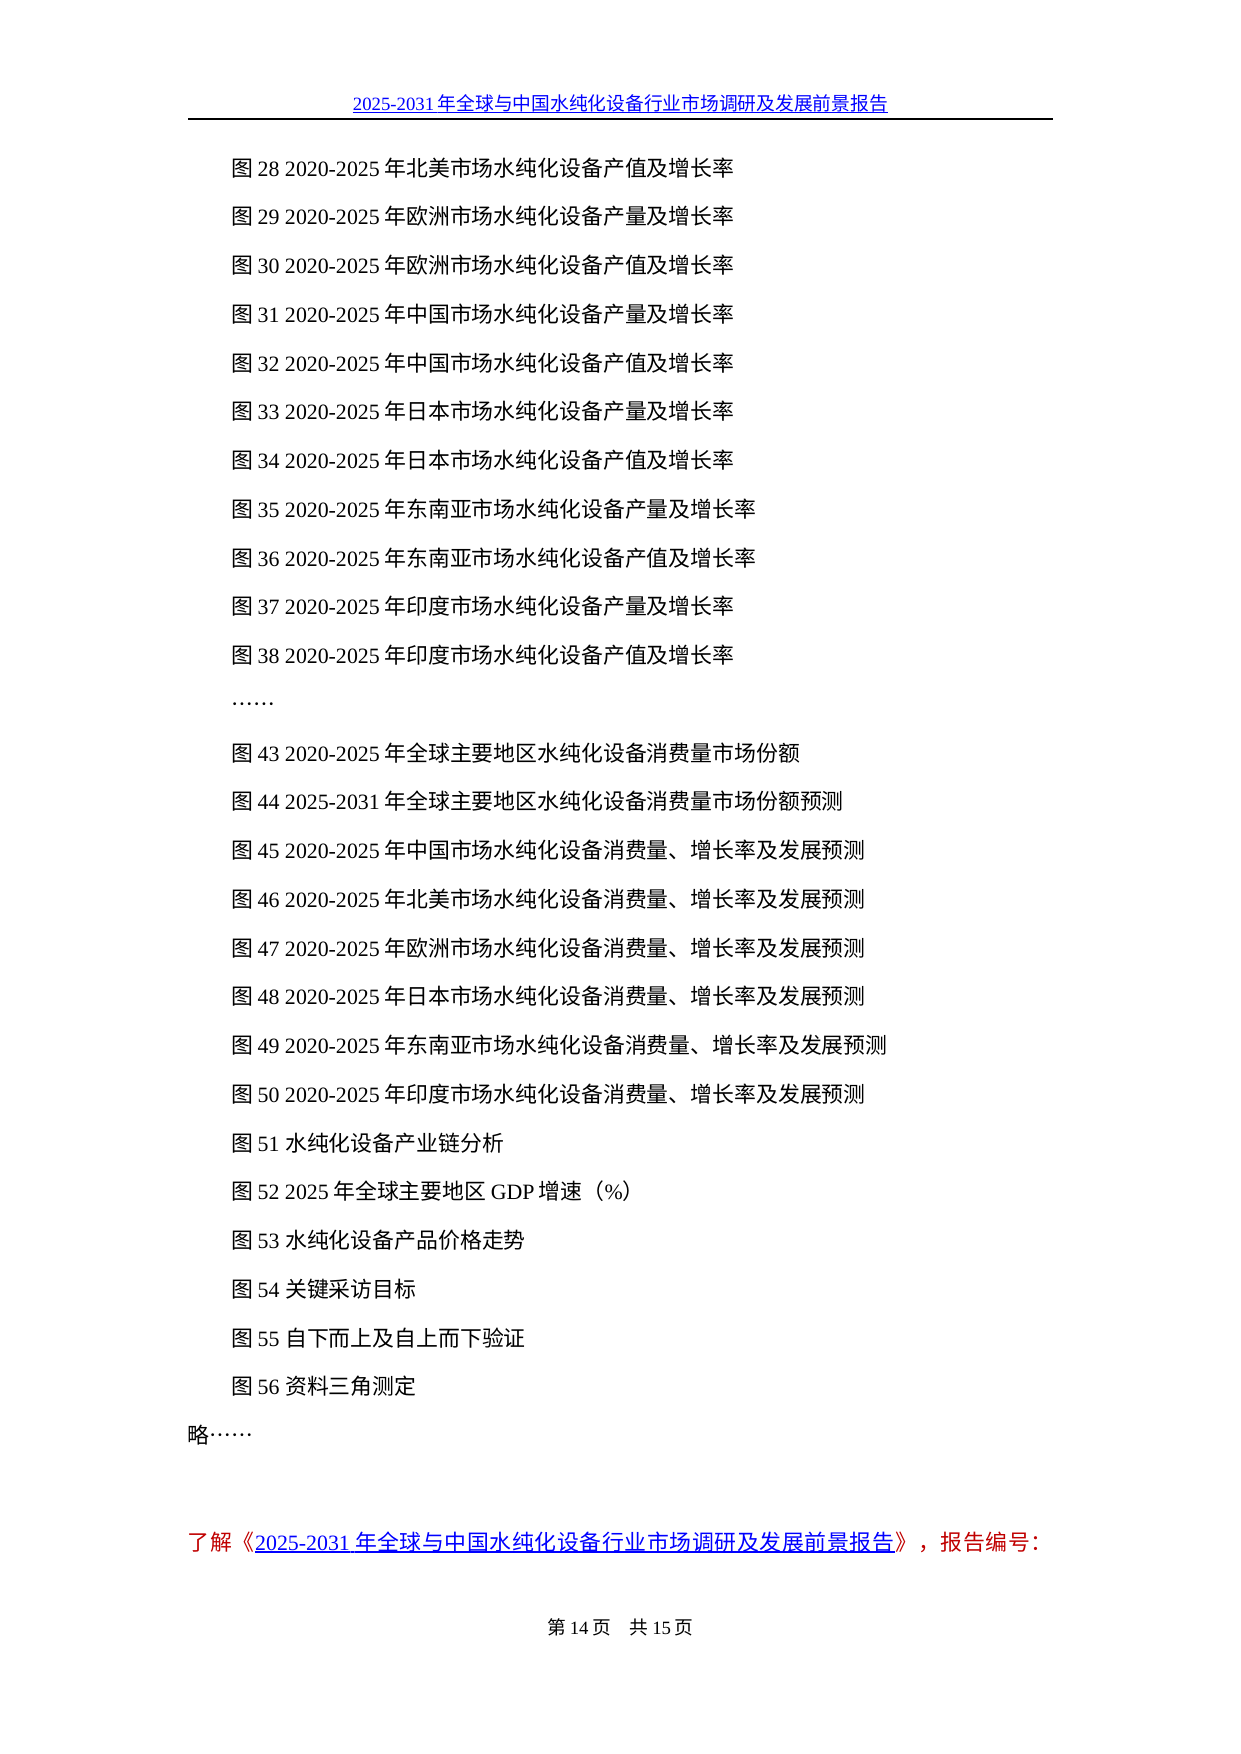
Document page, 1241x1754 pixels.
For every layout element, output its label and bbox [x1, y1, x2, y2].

text [187, 150, 1053, 1450]
text [187, 1524, 1053, 1557]
